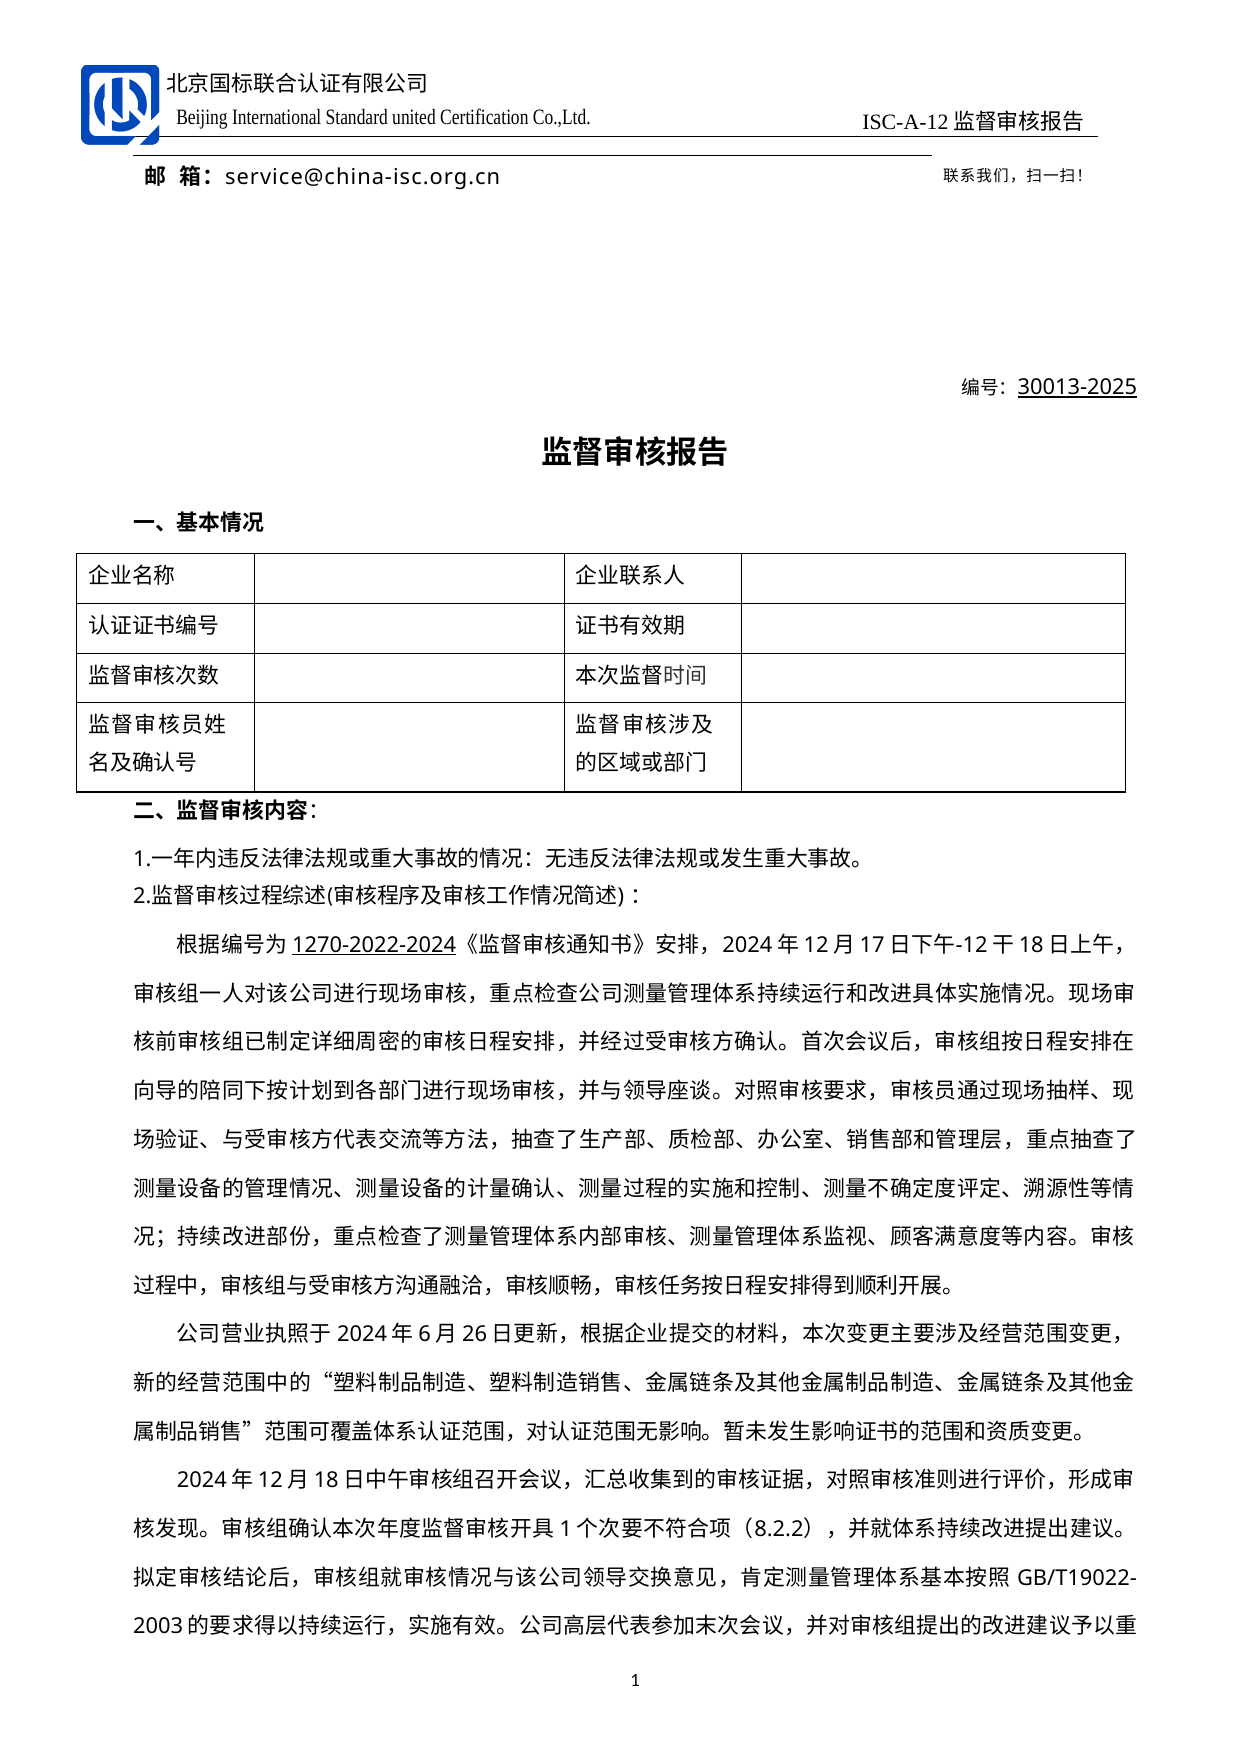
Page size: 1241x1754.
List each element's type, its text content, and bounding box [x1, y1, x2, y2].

table_cell 证书有效期 [565, 604, 741, 653]
table_header 企业联系人 [565, 554, 741, 603]
text 1.一年内违反法律法规或重大事故的情况：无违反法律法规或发生重大事故。 [133, 841, 1137, 873]
table_cell [255, 604, 564, 653]
table_cell 本次监督时间 [565, 654, 741, 702]
text 编号：30013-2025 [133, 370, 1137, 402]
table_cell [255, 654, 564, 702]
text 2.监督审核过程综述(审核程序及审核工作情况简述) ： [133, 878, 1137, 911]
text 公司营业执照于2024年6月26日更新，根据企业提交的材料，本次变更主要涉及经营范围变更，新的经营范围中的“塑料制品制造、塑料制造销售、金属链条及其他金属制品制造、金属链条及其他金属制品销售”范围可覆盖体系认证范围，对认证范围无影响。暂未发生影响证书的范围和资质变更。 [133, 1316, 1137, 1446]
text 监督审核报告 [133, 417, 1137, 482]
table_cell 地 址： 北京市朝阳区北三环东路静安中心办公楼8层810 电 话： 010-8225 2376 官 网： www.china-isc.org.cn 邮 箱：service@china-isc.org.cn [133, 156, 932, 197]
table_cell 认证证书编号 [77, 604, 254, 653]
table_cell [255, 703, 564, 791]
picture [81, 65, 160, 145]
table_cell [742, 604, 1125, 653]
table_header [742, 554, 1125, 603]
text 一、基本情况 [133, 505, 1137, 537]
table_cell [742, 654, 1125, 702]
text 根据编号为1270-2022-2024《监督审核通知书》安排，2024年12月17日下午-12干18日上午，审核组一人对该公司进行现场审核，重点检查公司测量管理体系持续运行和改进具体实施情况。现场审核前审核组已制定详细周密的审核日程安排，并经过受审核方确认。首次会议后，审核组按日程安排在向导的陪同下按计划到各部门进行现场审核，并与领导座谈。对照审核要求，审核员通过现场抽样、现场验证、与受审核方代表交流等方法，抽查了生产部、质检部、办公室、销售部和管理层，重点抽查了测量设备的管理情况、测量设备的计量确认、测量过程的实施和控制、测量不确定度评定、溯源性等情况；持续改进部份，重点检查了测量管理体系内部审核、测量管理体系监视、顾客满意度等内容。审核过程中，审核组与受审核方沟通融洽，审核顺畅，审核任务按日程安排得到顺利开展。 [133, 926, 1137, 1300]
table_cell 监督审核员姓名及确认号 [77, 703, 254, 791]
table_cell [742, 703, 1125, 791]
table_cell 监督审核次数 [77, 654, 254, 702]
table_header [255, 554, 564, 603]
table_header 企业名称 [77, 554, 254, 603]
table_cell 监督审核涉及的区域或部门 [565, 703, 741, 791]
text 二、监督审核内容： [133, 792, 1137, 825]
